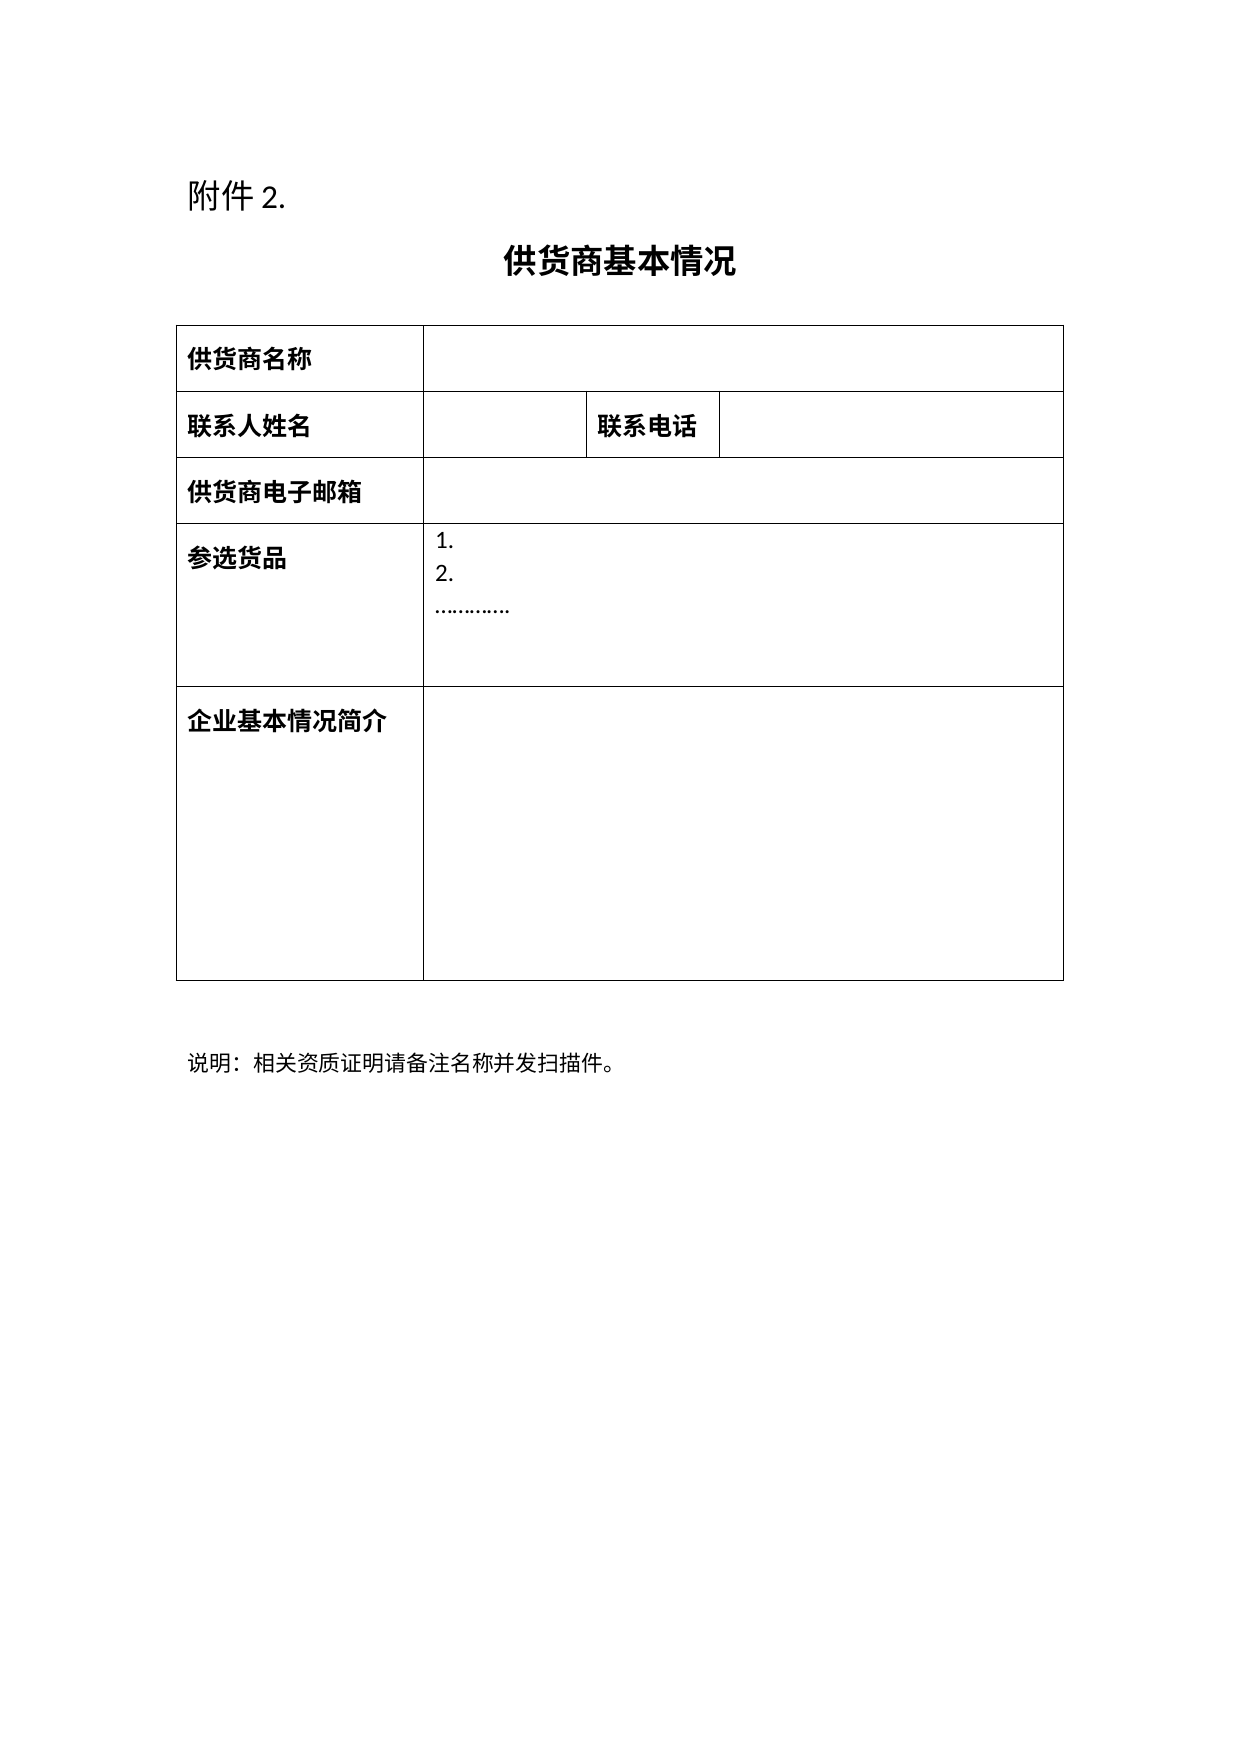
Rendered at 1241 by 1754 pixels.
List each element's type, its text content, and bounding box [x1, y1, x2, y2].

table_cell [424, 687, 1063, 980]
text 供货商基本情况 [187, 227, 1053, 292]
table_header [424, 326, 1063, 391]
table_cell [424, 392, 586, 457]
text 说明：相关资质证明请备注名称并发扫描件。 [187, 1046, 1053, 1078]
table_cell [424, 458, 1063, 523]
table_cell 企业基本情况简介 [177, 687, 423, 980]
table_cell 1. 2. …………. [424, 524, 1063, 686]
table_cell 联系电话 [587, 392, 719, 457]
text 附件2. [187, 162, 1053, 227]
table_cell 参选货品 [177, 524, 423, 686]
table_cell 联系人姓名 [177, 392, 423, 457]
table_cell [720, 392, 1063, 457]
table_header 供货商名称 [177, 326, 423, 391]
table_cell 供货商电子邮箱 [177, 458, 423, 523]
